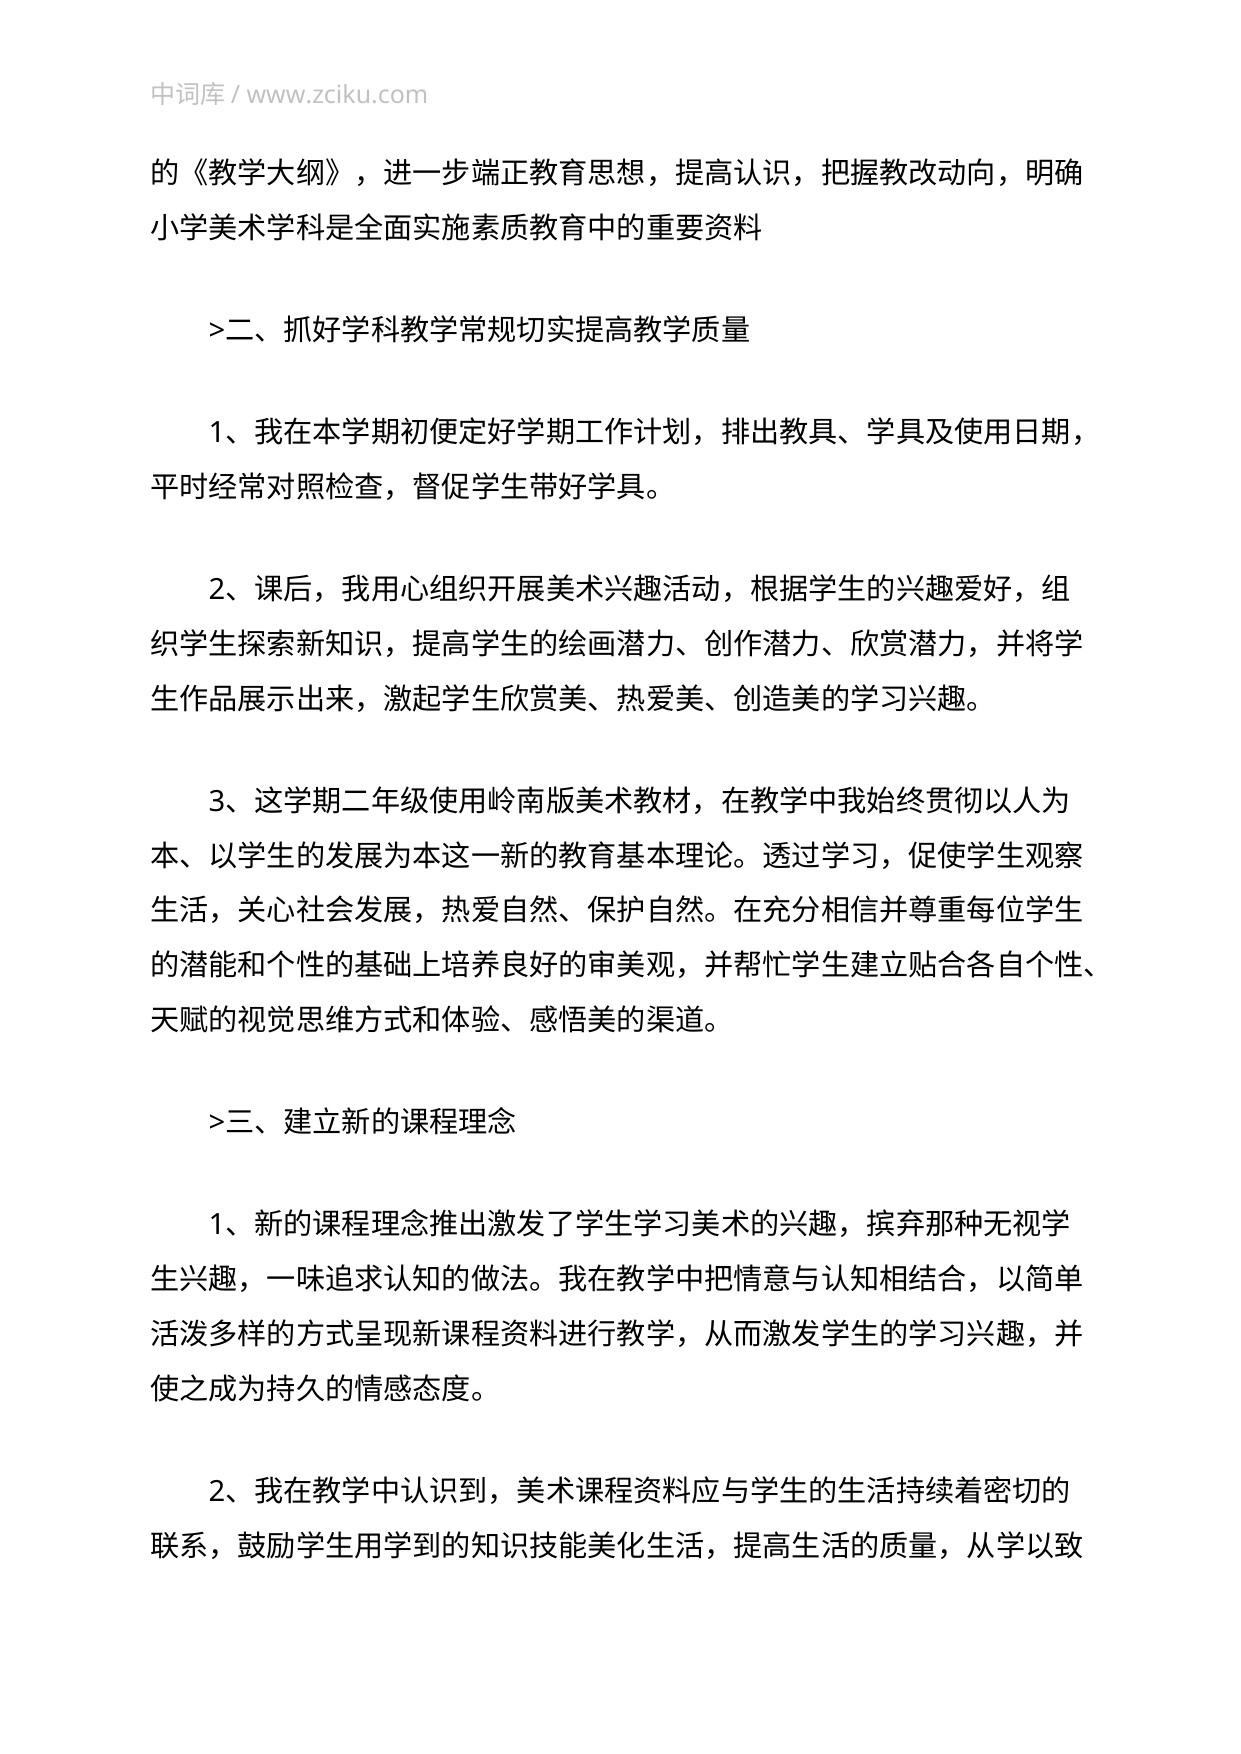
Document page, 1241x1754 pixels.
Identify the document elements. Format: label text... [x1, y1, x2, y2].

text 1、新的课程理念推出激发了学生学习美术的兴趣，摈弃那种无视学生兴趣，一味追求认知的做法。我在教学中把情意与认知相结合，以简单活泼多样的方式呈现新课程资料进行教学，从而激发学生的学习兴趣，并使之成为持久的情感态度。 [150, 1201, 1090, 1408]
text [150, 150, 1090, 247]
text 3、这学期二年级使用岭南版美术教材，在教学中我始终贯彻以人为本、以学生的发展为本这一新的教育基本理论。透过学习，促使学生观察生活，关心社会发展，热爱自然、保护自然。在充分相信并尊重每位学生的潜能和个性的基础上培养良好的审美观，并帮忙学生建立贴合各自个性、天赋的视觉思维方式和体验、感悟美的渠道。 [150, 777, 1090, 1039]
text >三、建立新的课程理念 [150, 1098, 1090, 1141]
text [150, 1467, 1090, 1564]
text 2、课后，我用心组织开展美术兴趣活动，根据学生的兴趣爱好，组织学生探索新知识，提高学生的绘画潜力、创作潜力、欣赏潜力，并将学生作品展示出来，激起学生欣赏美、热爱美、创造美的学习兴趣。 [150, 565, 1090, 718]
text 1、我在本学期初便定好学期工作计划，排出教具、学具及使用日期，平时经常对照检查，督促学生带好学具。 [150, 409, 1090, 506]
text >二、抓好学科教学常规切实提高教学质量 [150, 307, 1090, 349]
